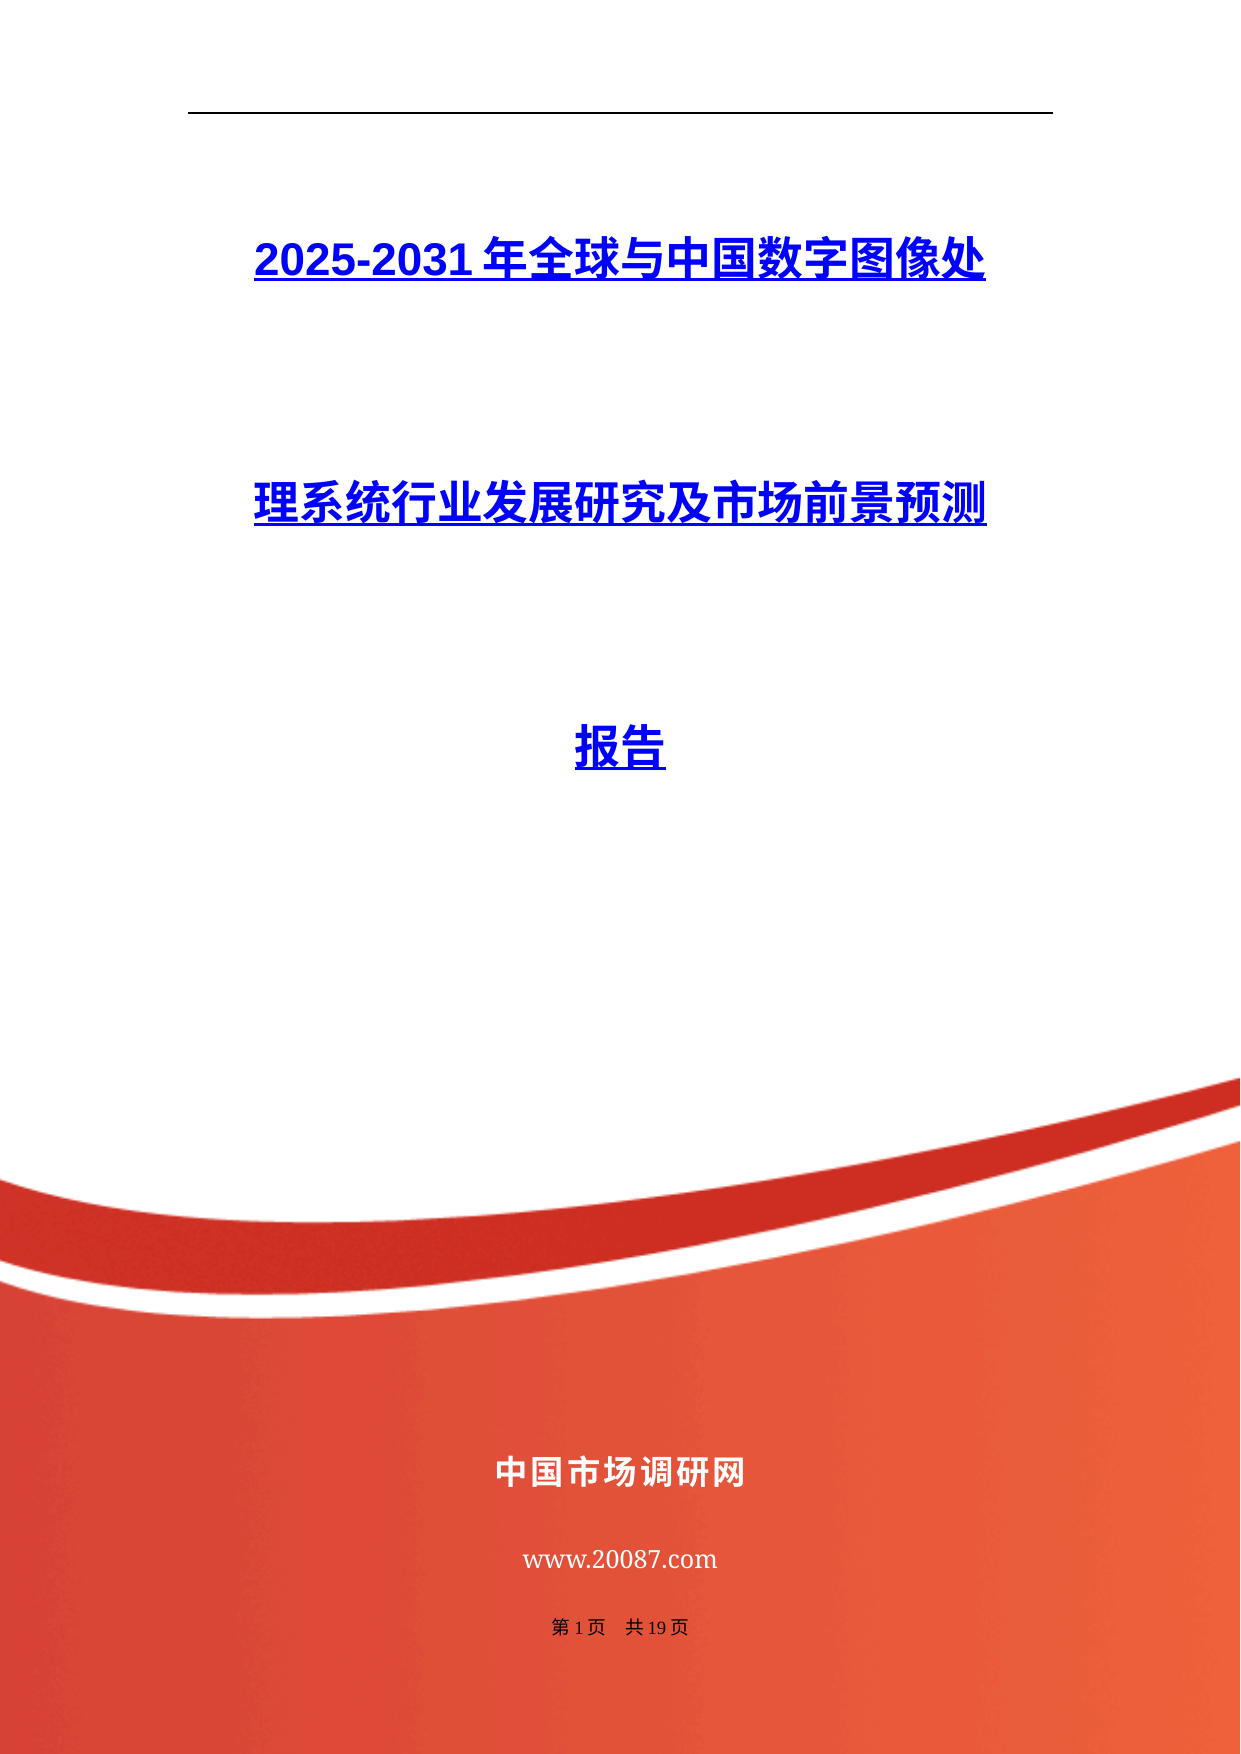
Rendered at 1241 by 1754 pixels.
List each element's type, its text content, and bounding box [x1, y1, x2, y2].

subtitle 中国市场调研网 [187, 1437, 1053, 1502]
picture [0, 1006, 1241, 1754]
text www.20087.com [187, 1526, 1053, 1591]
table_header 2025-2031年全球与中国数字图像处理系统行业发展研究及市场前景预测报告 [188, 207, 1053, 871]
